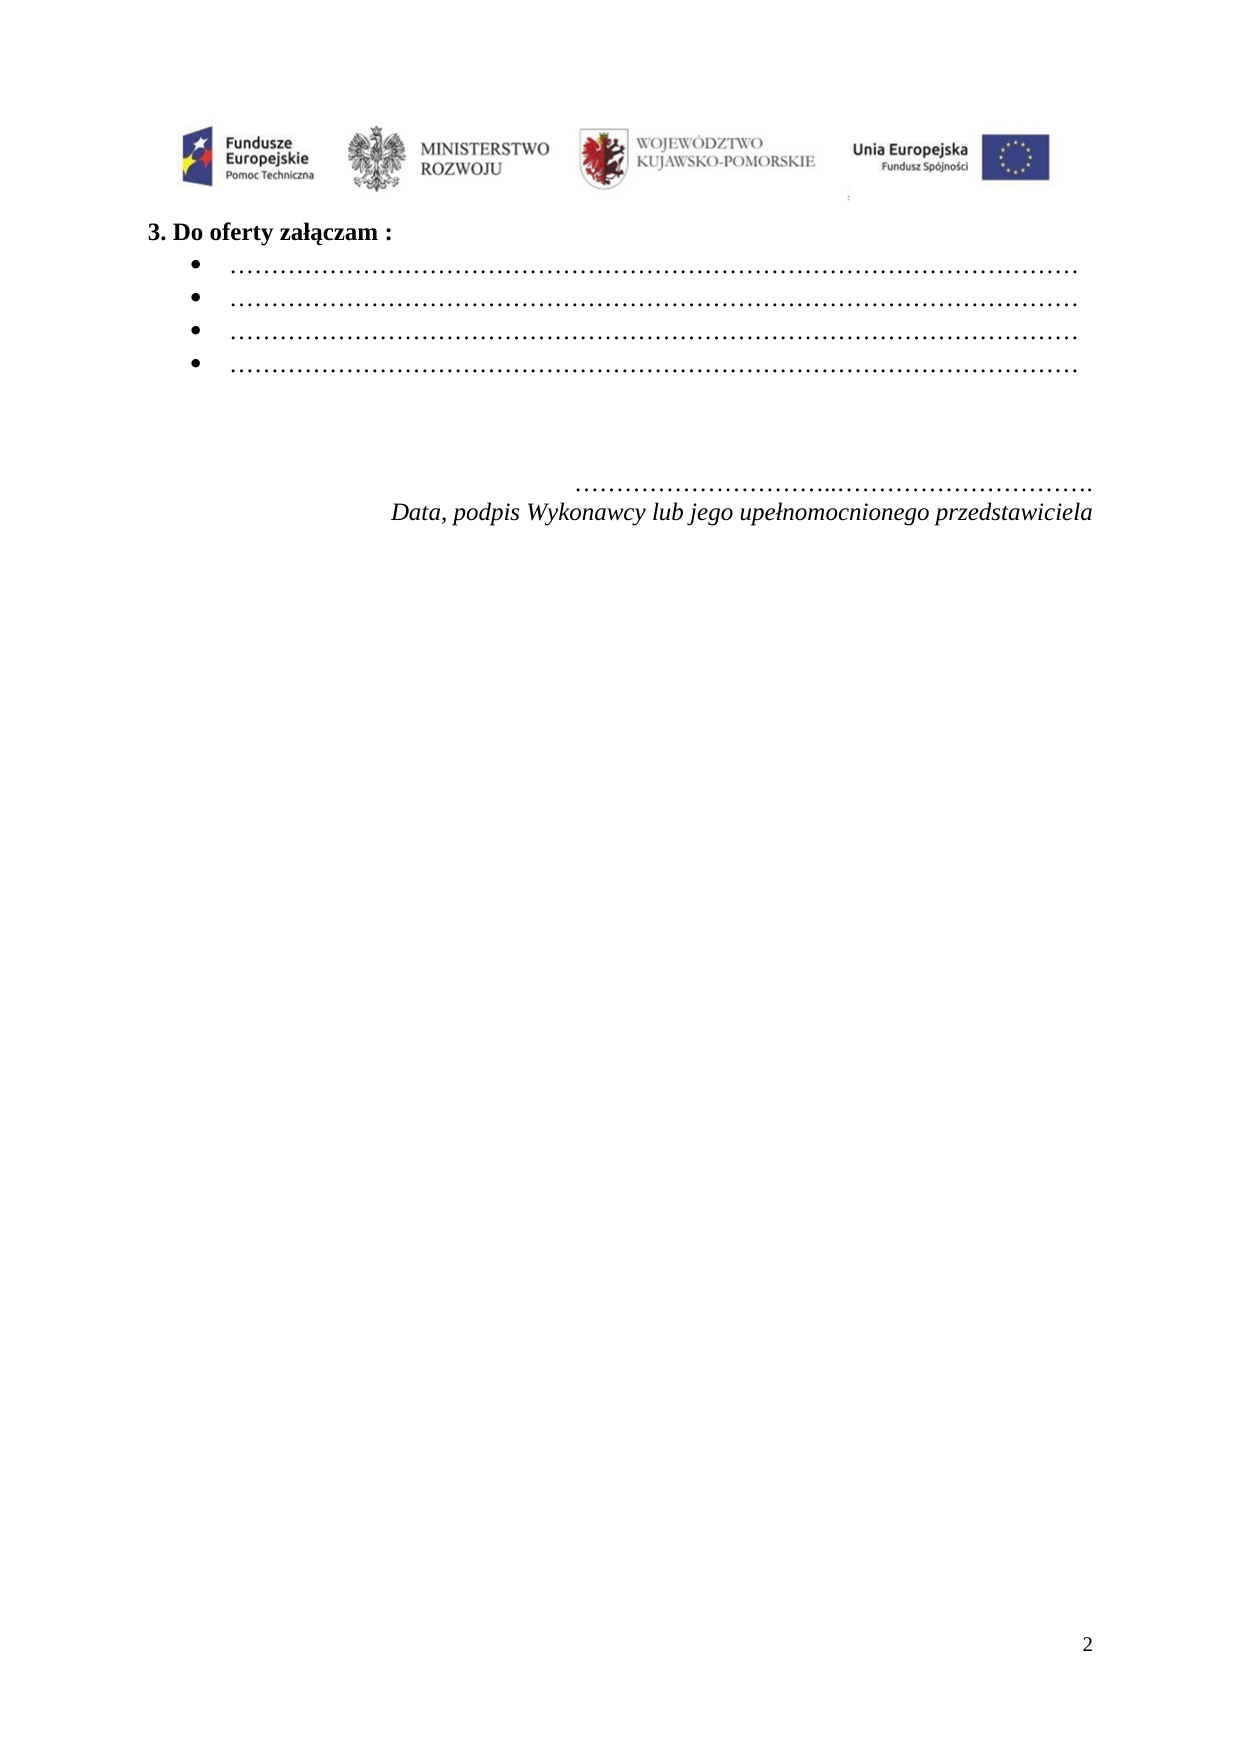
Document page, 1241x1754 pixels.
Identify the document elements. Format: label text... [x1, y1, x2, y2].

text …………………………..…………………………. [260, 468, 1093, 497]
list ………………………………………………………………………………………… [191, 349, 1093, 378]
text 3. Do oferty załączam : [148, 217, 1093, 246]
picture [147, 97, 1093, 217]
list ………………………………………………………………………………………… [191, 316, 1093, 344]
text Data, podpis Wykonawcy lub jego upełnomocnionego przedstawiciela [260, 497, 1093, 526]
list ………………………………………………………………………………………… [191, 250, 1093, 278]
list ………………………………………………………………………………………… [191, 283, 1093, 312]
